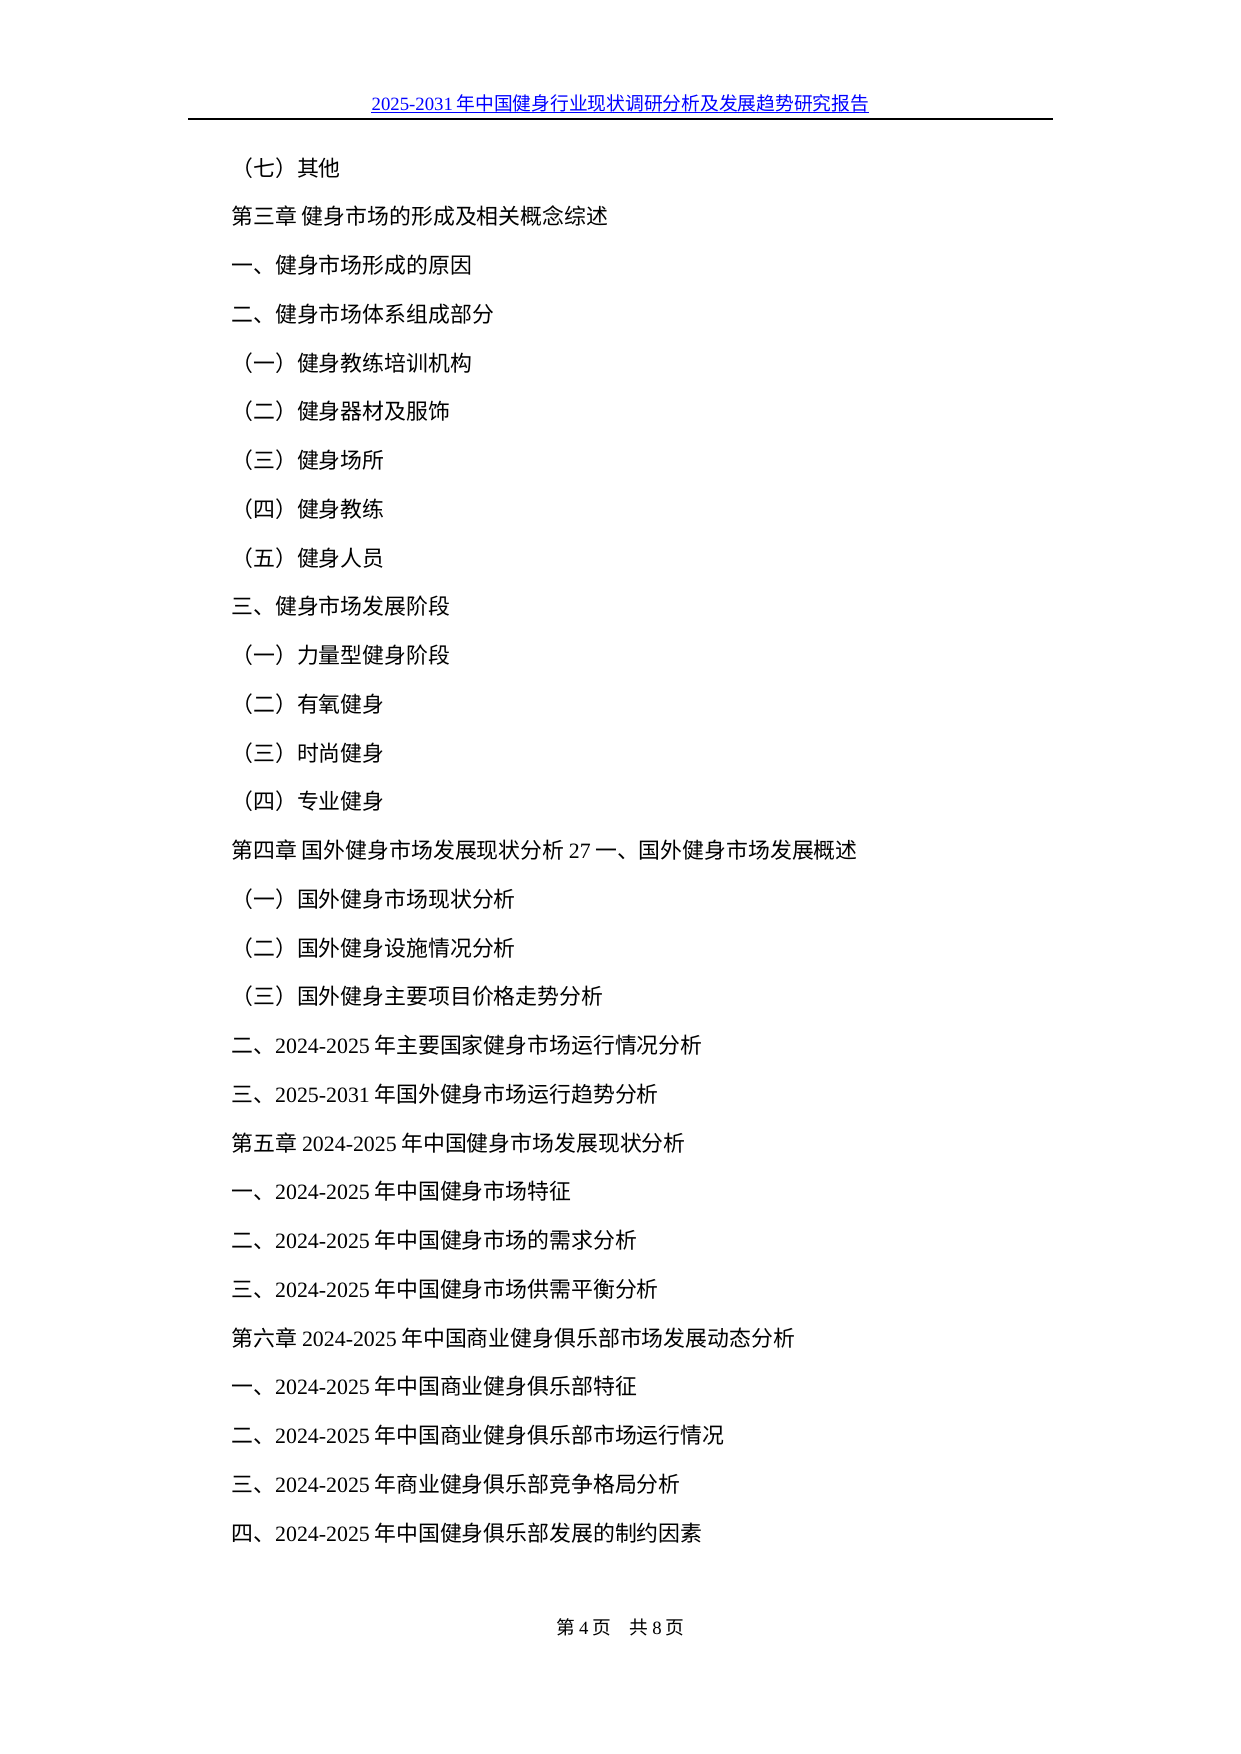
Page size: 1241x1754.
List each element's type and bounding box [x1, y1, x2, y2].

text [187, 150, 1053, 1548]
